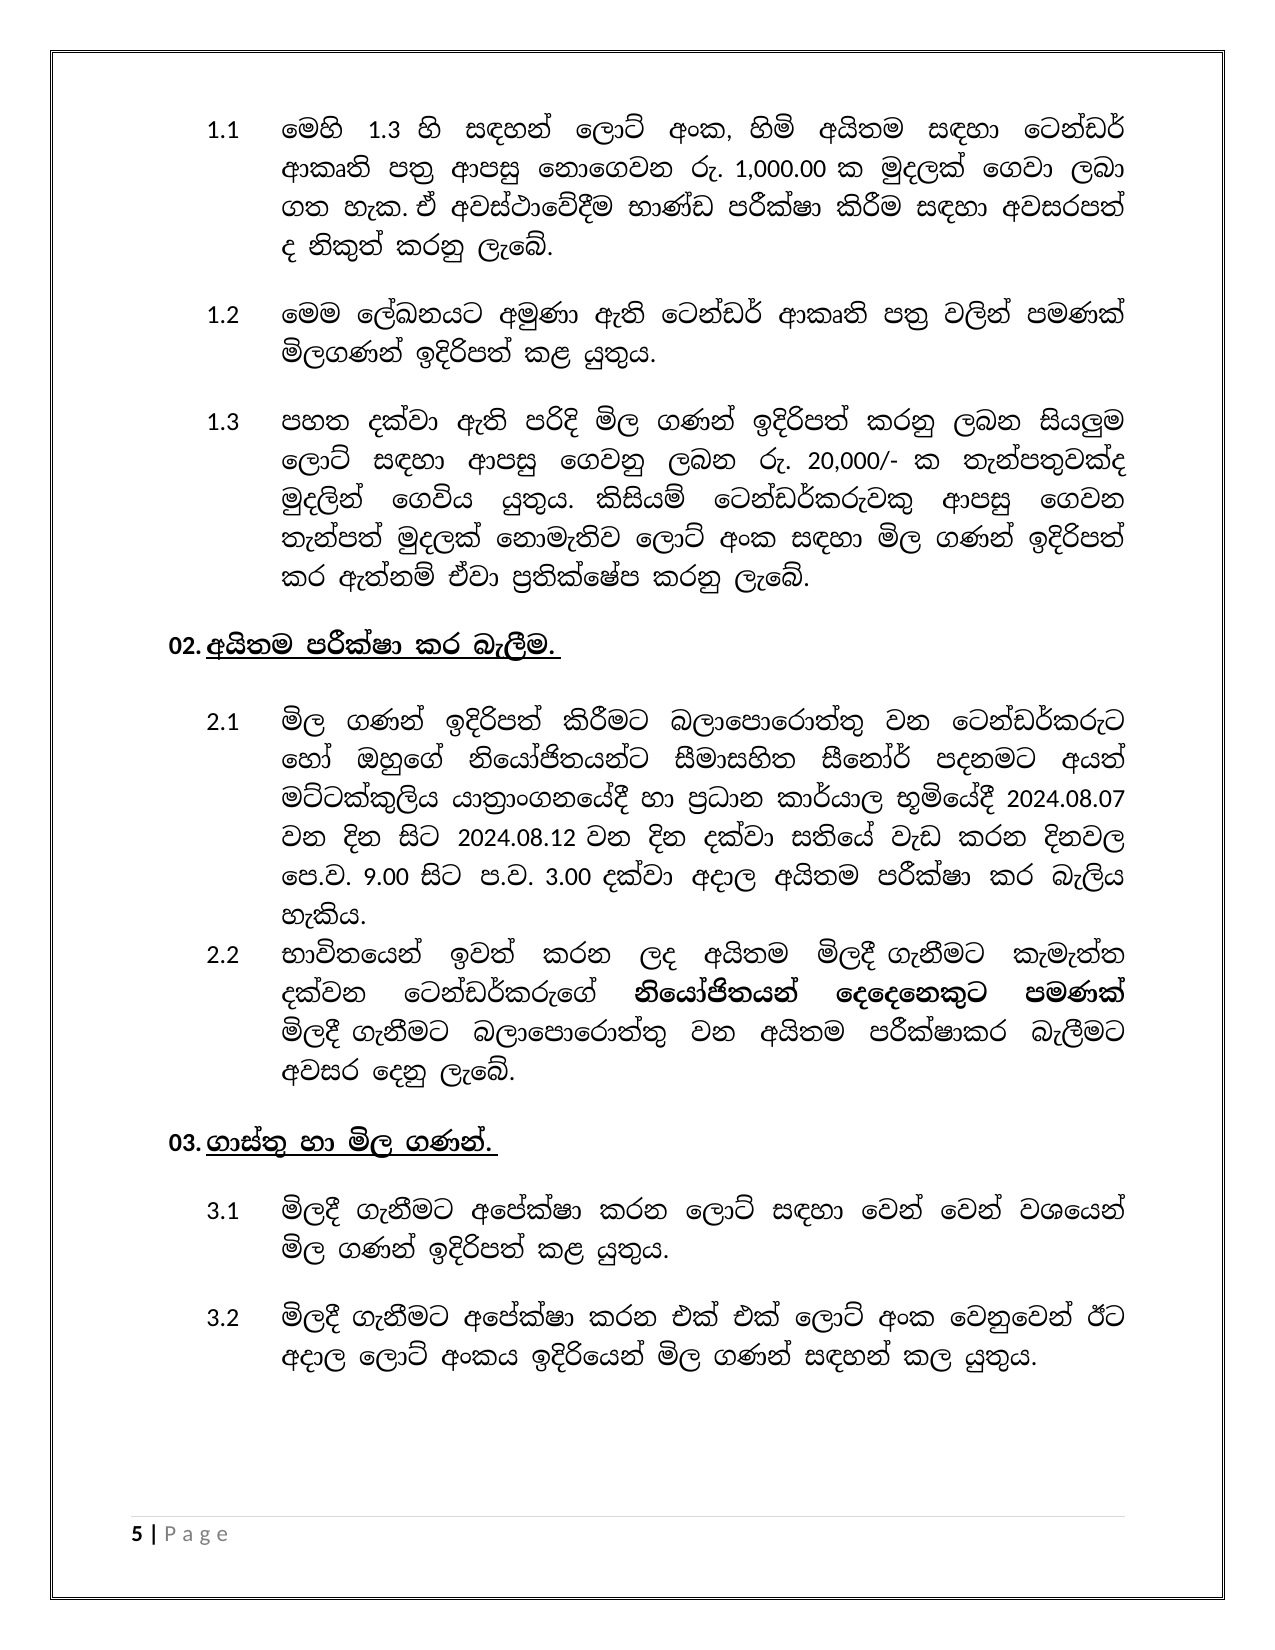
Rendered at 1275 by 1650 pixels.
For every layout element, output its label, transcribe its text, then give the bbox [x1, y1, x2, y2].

list 2.2 භාවිතයෙන් ඉවත් කරන ලද අයිතම මිලදී ගැනීමට කැමැත්ත දක්වන ටෙන්ඩර්කරුගේ නියෝජිතයන් දෙදෙනෙකුට පමණක් මිලදී ගැනීමට බලාපොරොත්තු වන අයිතම පරීක්ෂාකර බැලීමට අවසර දෙනු ලැබේ. [206, 938, 1125, 1088]
list මෙම ලේඛනයට අමුණා ඇති ටෙන්ඩර් ආකෘති පත්‍ර වලින් පමණක් මිලගණන් ඉදිරිපත් කළ යුතුය. [206, 297, 1125, 370]
list ගාස්තු හා මිල ගණන්. [169, 1126, 1125, 1160]
list අයිතම පරීක්ෂා කර බැලීම. [169, 628, 1125, 662]
list පහත දක්වා ඇති පරිදි මිල ගණන් ඉදිරිපත් කරනු ලබන සියලුම ලොට් සඳහා ආපසු ගෙවනු ලබන රු. 20,000/- ක තැන්පතුවක්ද මුදලින් ගෙවිය යුතුය. කිසියම් ටෙන්ඩර්කරුවකු ආපසු ගෙවන තැන්පත් මුදලක් නොමැතිව ලොට් අංක සඳහා මිල ගණන් ඉදිරිපත් කර ඇත්නම් ඒවා ප්‍රතික්ෂේප කරනු ලැබේ. [206, 404, 1125, 594]
list 3.1 මිලදී ගැනීමට අපේක්ෂා කරන ලොට් සඳහා වෙන් වෙන් වශයෙන් මිල ගණන් ඉදිරිපත් කළ යුතුය. [206, 1194, 1125, 1267]
list 2.1 මිල ගණන් ඉදිරිපත් කිරීමට බලාපොරොත්තු වන ටෙන්ඩර්කරුට හෝ ඔහුගේ නියෝජිතයන්ට සීමාසහිත සීනෝර් පදනමට අයත් මට්ටක්කුලිය යාත්‍රාංගනයේදී හා ප්‍රධාන කාර්යාල භූමියේදී 2024.08.07 වන දින සිට 2024.08.12 වන දින දක්වා සතියේ වැඩ කරන දිනවල පෙ.ව. 9.00 සිට ප.ව. 3.00 දක්වා අදාල අයිතම පරීක්ෂා කර බැලිය හැකිය. [206, 704, 1125, 933]
list මෙහි 1.3 හි සඳහන් ලොට් අංක, හිමි අයිතම සඳහා ටෙන්ඩර් ආකෘති පත්‍ර ආපසු නොගෙවන රු. 1,000.00 ක මුදලක් ගෙවා ලබා ගත හැක. ඒ අවස්ථාවේදීම භාණ්ඩ පරීක්ෂා කිරීම සඳහා අවසරපත් ද නිකුත් කරනු ලැබේ. [206, 112, 1125, 263]
list 3.2 මිලදී ගැනීමට අපේක්ෂා කරන එක් එක් ලොට් අංක වෙනුවෙන් ඊට අදාල ලොට් අංකය ඉදිරියෙන් මිල ගණන් සඳහන් කල යුතුය. [206, 1301, 1125, 1374]
